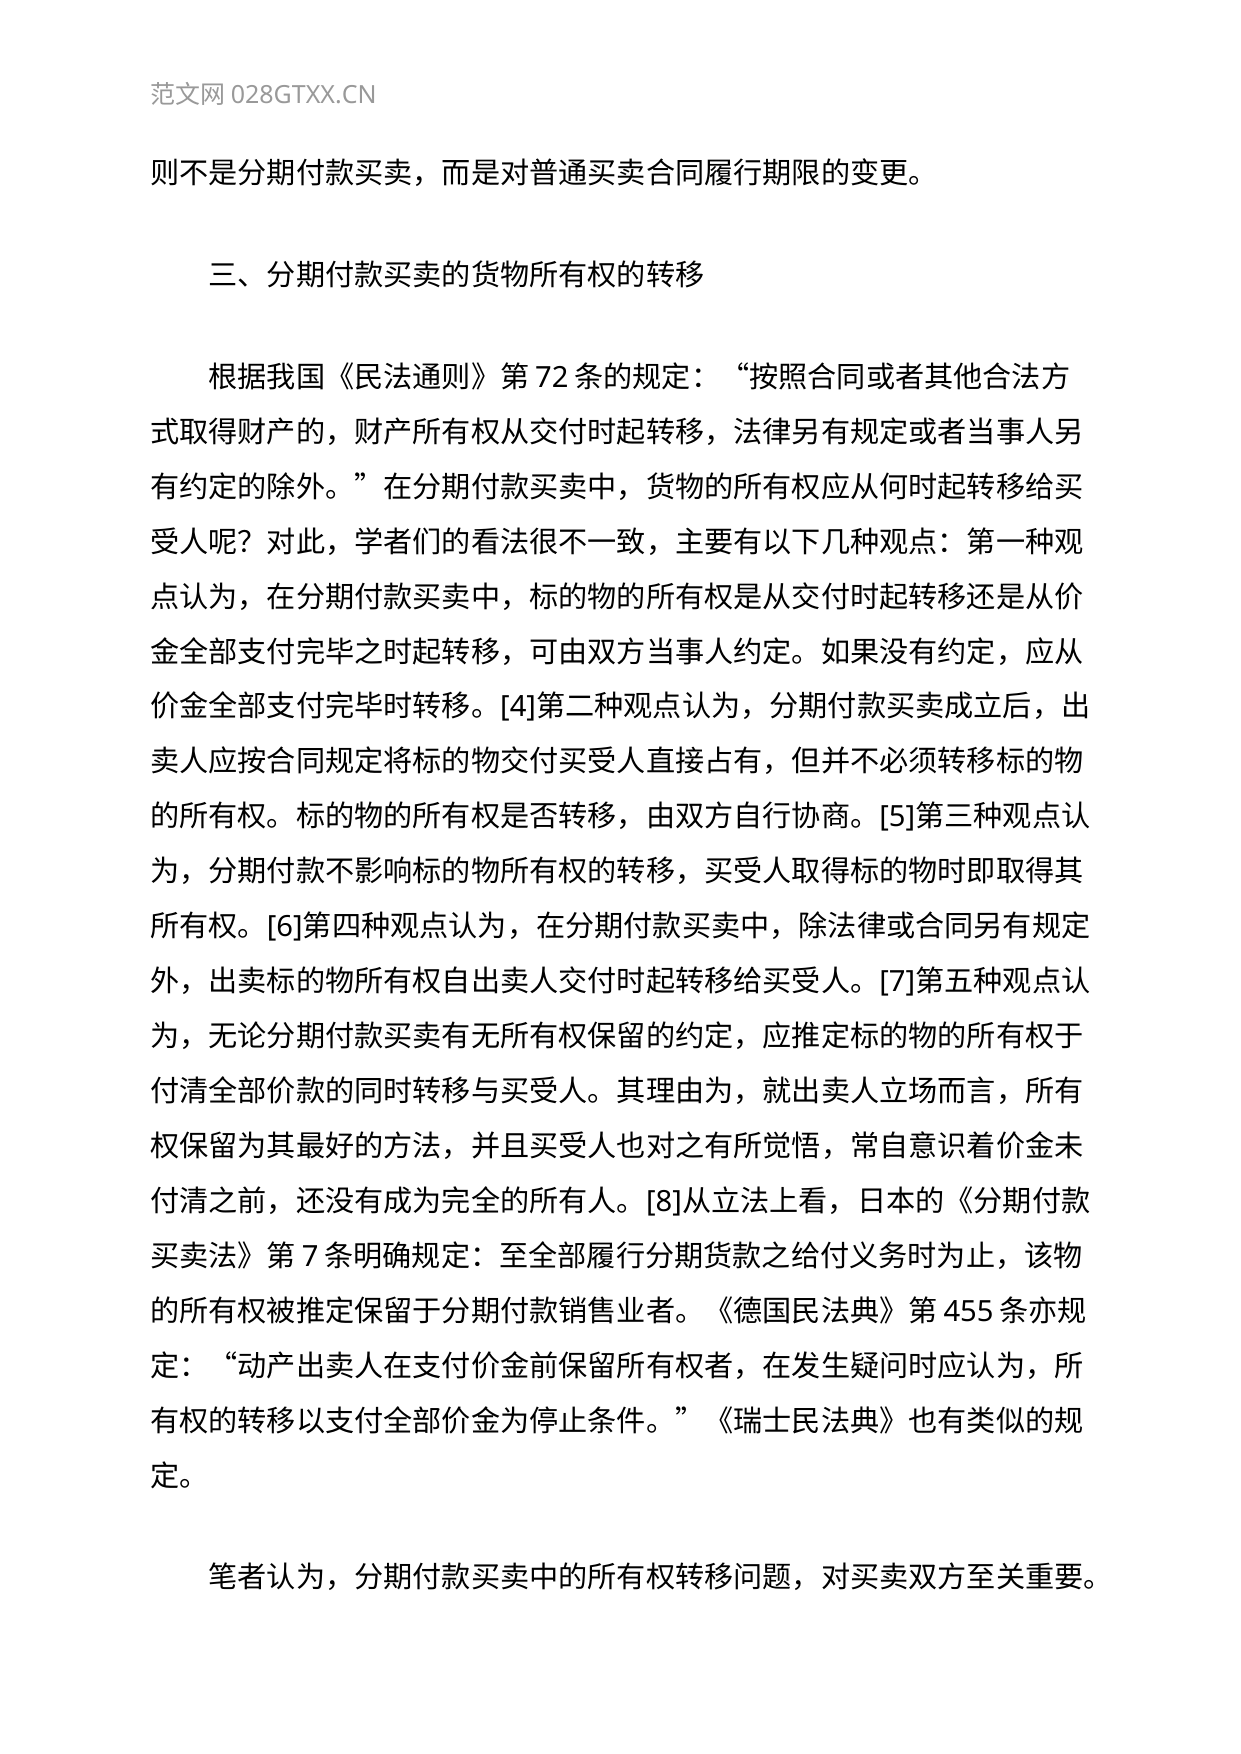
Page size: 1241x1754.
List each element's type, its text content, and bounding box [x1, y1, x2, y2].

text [150, 1554, 1090, 1596]
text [150, 150, 1090, 192]
text 根据我国《民法通则》第72条的规定：“按照合同或者其他合法方式取得财产的，财产所有权从交付时起转移，法律另有规定或者当事人另有约定的除外。”在分期付款买卖中，货物的所有权应从何时起转移给买受人呢？对此，学者们的看法很不一致，主要有以下几种观点：第一种观点认为，在分期付款买卖中，标的物的所有权是从交付时起转移还是从价金全部支付完毕之时起转移，可由双方当事人约定。如果没有约定，应从价金全部支付完毕时转移。[4]第二种观点认为，分期付款买卖成立后，出卖人应按合同规定将标的物交付买受人直接占有，但并不必须转移标的物的所有权。标的物的所有权是否转移，由双方自行协商。[5]第三种观点认为，分期付款不影响标的物所有权的转移，买受人取得标的物时即取得其所有权。[6]第四种观点认为，在分期付款买卖中，除法律或合同另有规定外，出卖标的物所有权自出卖人交付时起转移给买受人。[7]第五种观点认为，无论分期付款买卖有无所有权保留的约定，应推定标的物的所有权于付清全部价款的同时转移与买受人。其理由为，就出卖人立场而言，所有权保留为其最好的方法，并且买受人也对之有所觉悟，常自意识着价金未付清之前，还没有成为完全的所有人。[8]从立法上看，日本的《分期付款买卖法》第7条明确规定：至全部履行分期货款之给付义务时为止，该物的所有权被推定保留于分期付款销售业者。《德国民法典》第455条亦规定：“动产出卖人在支付价金前保留所有权者，在发生疑问时应认为，所有权的转移以支付全部价金为停止条件。”《瑞士民法典》也有类似的规定。 [150, 353, 1090, 1494]
text 三、分期付款买卖的货物所有权的转移 [150, 252, 1090, 294]
